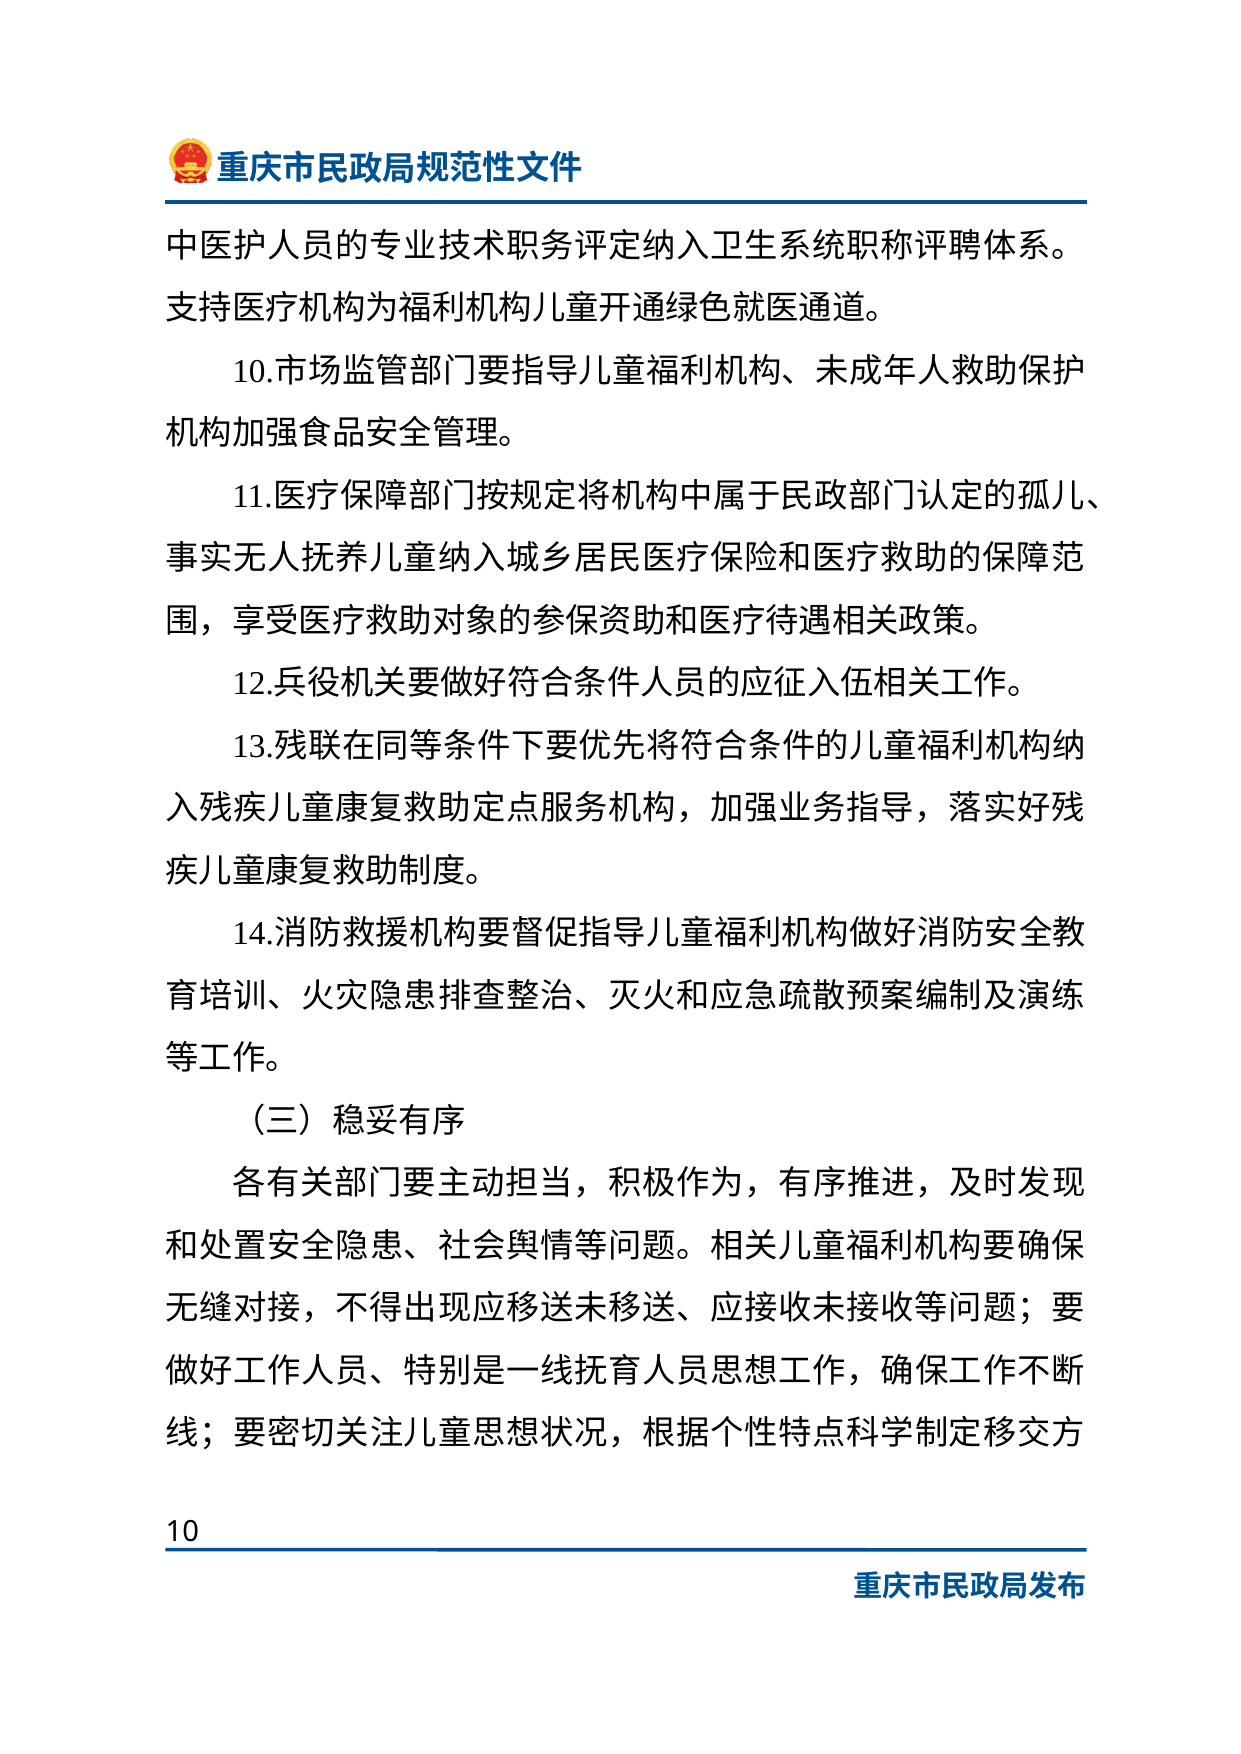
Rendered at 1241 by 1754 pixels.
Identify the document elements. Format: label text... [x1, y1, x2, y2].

text 14.消防救援机构要督促指导儿童福利机构做好消防安全教育培训、火灾隐患排查整治、灭火和应急疏散预案编制及演练等工作。 [165, 895, 1087, 1082]
text 11.医疗保障部门按规定将机构中属于民政部门认定的孤儿、事实无人抚养儿童纳入城乡居民医疗保险和医疗救助的保障范围，享受医疗救助对象的参保资助和医疗待遇相关政策。 [165, 457, 1087, 645]
text 9.卫生健康部门要支持儿童福利机构依法申请设置内设医疗机构，支持和指导儿童福利机构提升专业医疗水平，将机构中医护人员的专业技术职务评定纳入卫生系统职称评聘体系。支持医疗机构为福利机构儿童开通绿色就医通道。 [165, 207, 1087, 332]
picture [165, 136, 216, 187]
text 12.兵役机关要做好符合条件人员的应征入伍相关工作。 [165, 645, 1087, 707]
text 13.残联在同等条件下要优先将符合条件的儿童福利机构纳入残疾儿童康复救助定点服务机构，加强业务指导，落实好残疾儿童康复救助制度。 [165, 707, 1087, 895]
text （三）稳妥有序 [165, 1082, 1087, 1145]
text 10.市场监管部门要指导儿童福利机构、未成年人救助保护机构加强食品安全管理。 [165, 332, 1087, 457]
